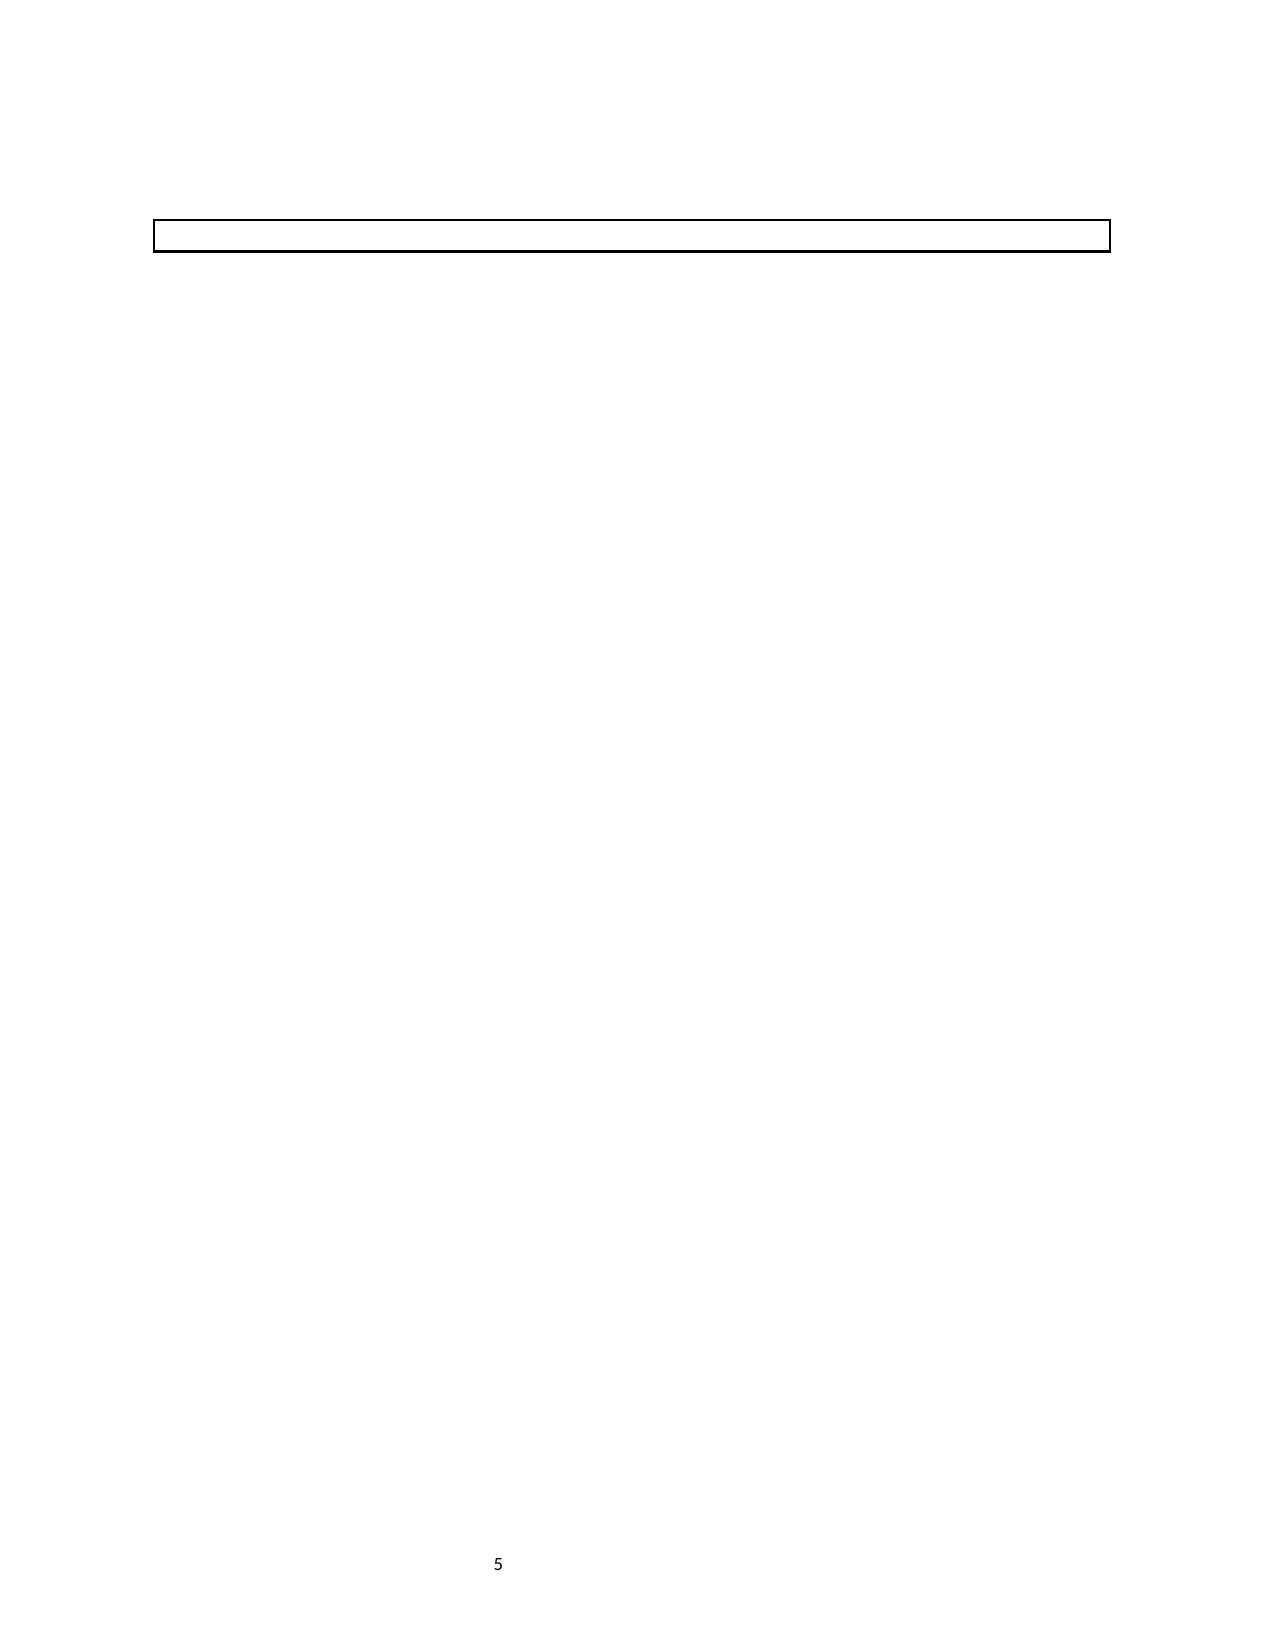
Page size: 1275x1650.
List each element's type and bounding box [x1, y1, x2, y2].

table_header [155, 221, 1109, 250]
